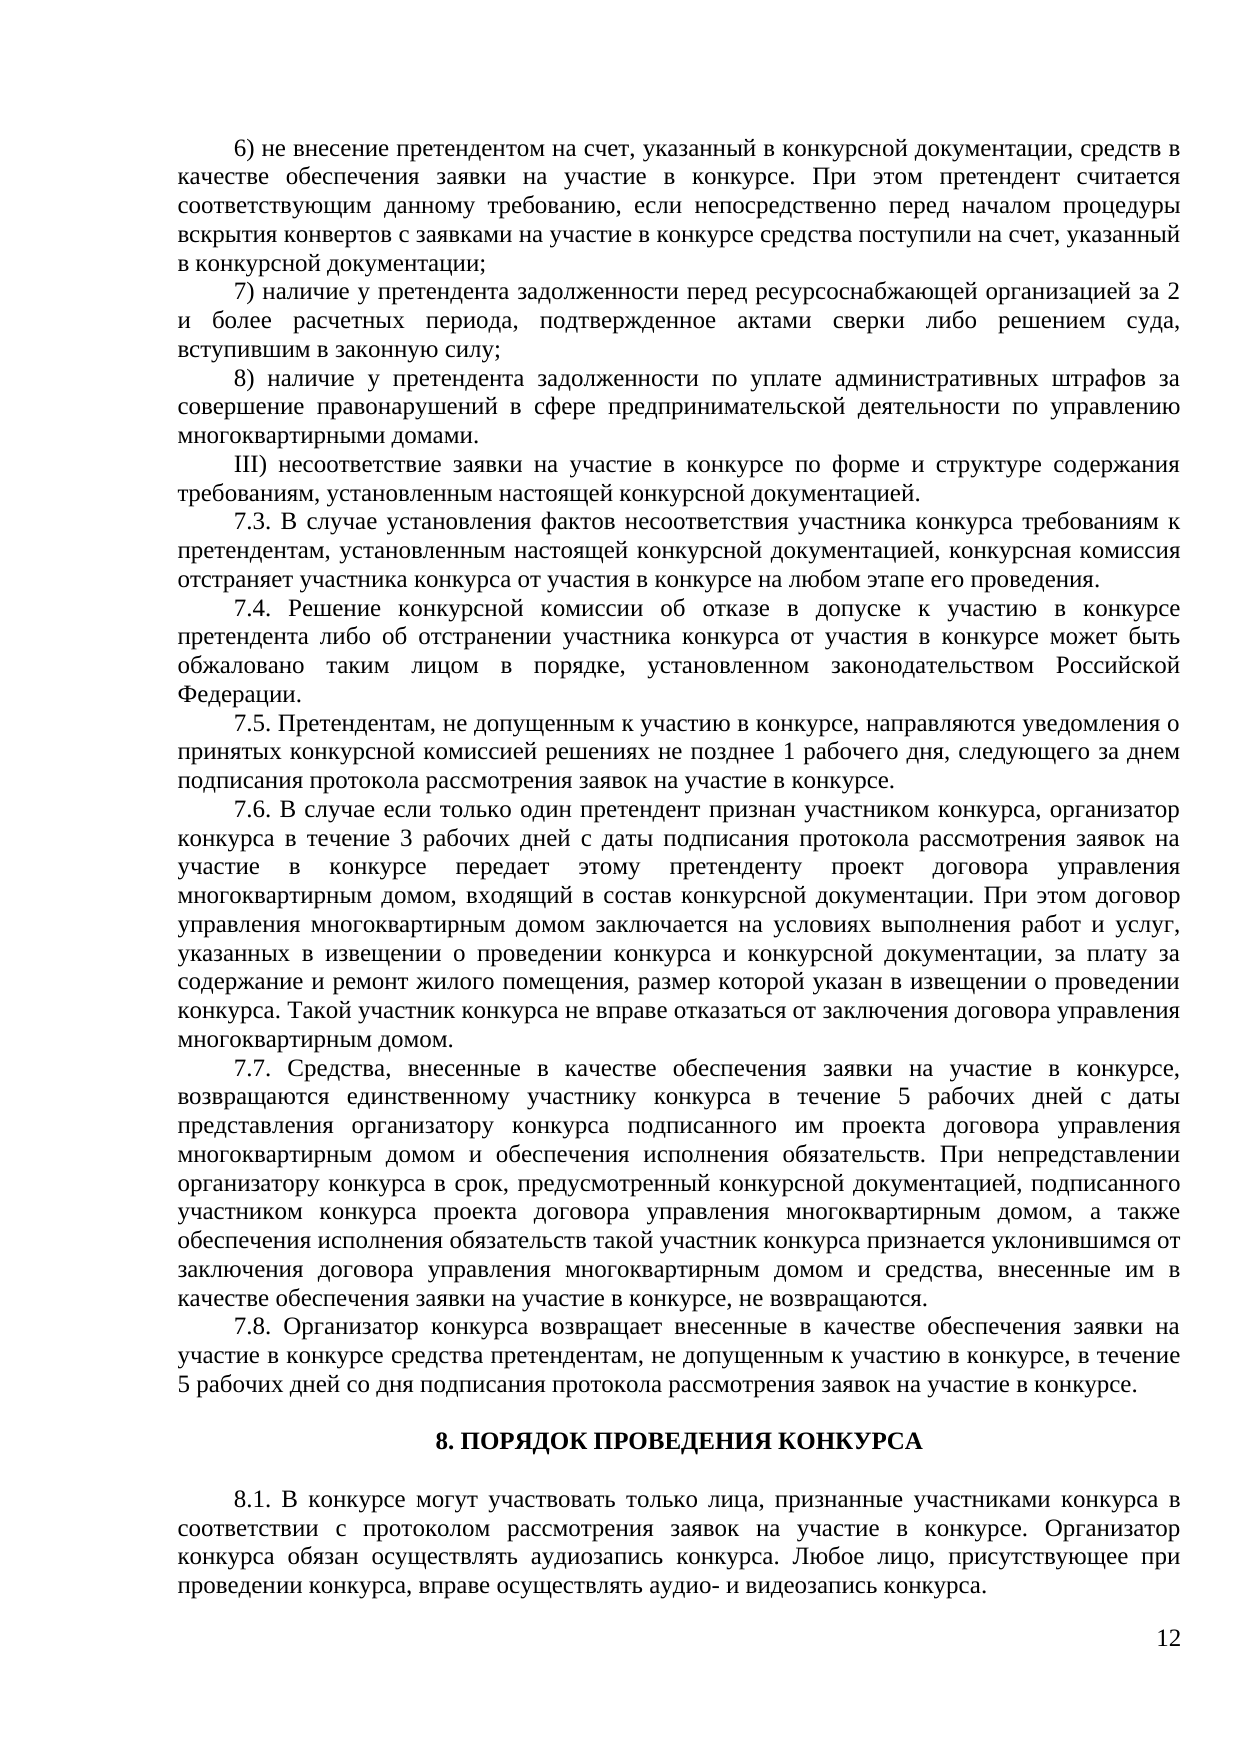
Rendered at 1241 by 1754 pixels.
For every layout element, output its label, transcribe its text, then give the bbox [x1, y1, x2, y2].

text 6) не внесение претендентом на счет, указанный в конкурсной документации, средств в качестве обеспечения заявки на участие в конкурсе. При этом претендент считается соответствующим данному требованию, если непосредственно перед началом процедуры вскрытия конвертов с заявками на участие в конкурсе средства поступили на счет, указанный в конкурсной документации; [177, 133, 1181, 276]
text 7.4. Решение конкурсной комиссии об отказе в допуске к участию в конкурсе претендента либо об отстранении участника конкурса от участия в конкурсе может быть обжаловано таким лицом в порядке, установленном законодательством Российской Федерации. [177, 593, 1181, 708]
text 8) наличие у претендента задолженности по уплате административных штрафов за совершение правонарушений в сфере предпринимательской деятельности по управлению многоквартирными домами. [177, 363, 1181, 449]
text 7.6. В случае если только один претендент признан участником конкурса, организатор конкурса в течение 3 рабочих дней с даты подписания протокола рассмотрения заявок на участие в конкурсе передает этому претенденту проект договора управления многоквартирным домом, входящий в состав конкурсной документации. При этом договор управления многоквартирным домом заключается на условиях выполнения работ и услуг, указанных в извещении о проведении конкурса и конкурсной документации, за плату за содержание и ремонт жилого помещения, размер которой указан в извещении о проведении конкурса. Такой участник конкурса не вправе отказаться от заключения договора управления многоквартирным домом. [177, 794, 1181, 1053]
text 7.7. Средства, внесенные в качестве обеспечения заявки на участие в конкурсе, возвращаются единственному участнику конкурса в течение 5 рабочих дней с даты представления организатору конкурса подписанного им проекта договора управления многоквартирным домом и обеспечения исполнения обязательств. При непредставлении организатору конкурса в срок, предусмотренный конкурсной документацией, подписанного участником конкурса проекта договора управления многоквартирным домом, а также обеспечения исполнения обязательств такой участник конкурса признается уклонившимся от заключения договора управления многоквартирным домом и средства, внесенные им в качестве обеспечения заявки на участие в конкурсе, не возвращаются. [177, 1053, 1181, 1311]
text 7.5. Претендентам, не допущенным к участию в конкурсе, направляются уведомления о принятых конкурсной комиссией решениях не позднее 1 рабочего дня, следующего за днем подписания протокола рассмотрения заявок на участие в конкурсе. [177, 708, 1181, 794]
text 8. Порядок проведения конкурса [177, 1426, 1181, 1455]
text 7.3. В случае установления фактов несоответствия участника конкурса требованиям к претендентам, установленным настоящей конкурсной документацией, конкурсная комиссия отстраняет участника конкурса от участия в конкурсе на любом этапе его проведения. [177, 506, 1181, 593]
text 7.8. Организатор конкурса возвращает внесенные в качестве обеспечения заявки на участие в конкурсе средства претендентам, не допущенным к участию в конкурсе, в течение 5 рабочих дней со дня подписания протокола рассмотрения заявок на участие в конкурсе. [177, 1311, 1181, 1398]
text III) несоответствие заявки на участие в конкурсе по форме и структуре содержания требованиям, установленным настоящей конкурсной документацией. [177, 449, 1181, 506]
text 7) наличие у претендента задолженности перед ресурсоснабжающей организацией за 2 и более расчетных периода, подтвержденное актами сверки либо решением суда, вступившим в законную силу; [177, 276, 1181, 363]
text 8.1. В конкурсе могут участвовать только лица, признанные участниками конкурса в соответствии с протоколом рассмотрения заявок на участие в конкурсе. Организатор конкурса обязан осуществлять аудиозапись конкурса. Любое лицо, присутствующее при проведении конкурса, вправе осуществлять аудио- и видеозапись конкурса. [177, 1484, 1181, 1599]
